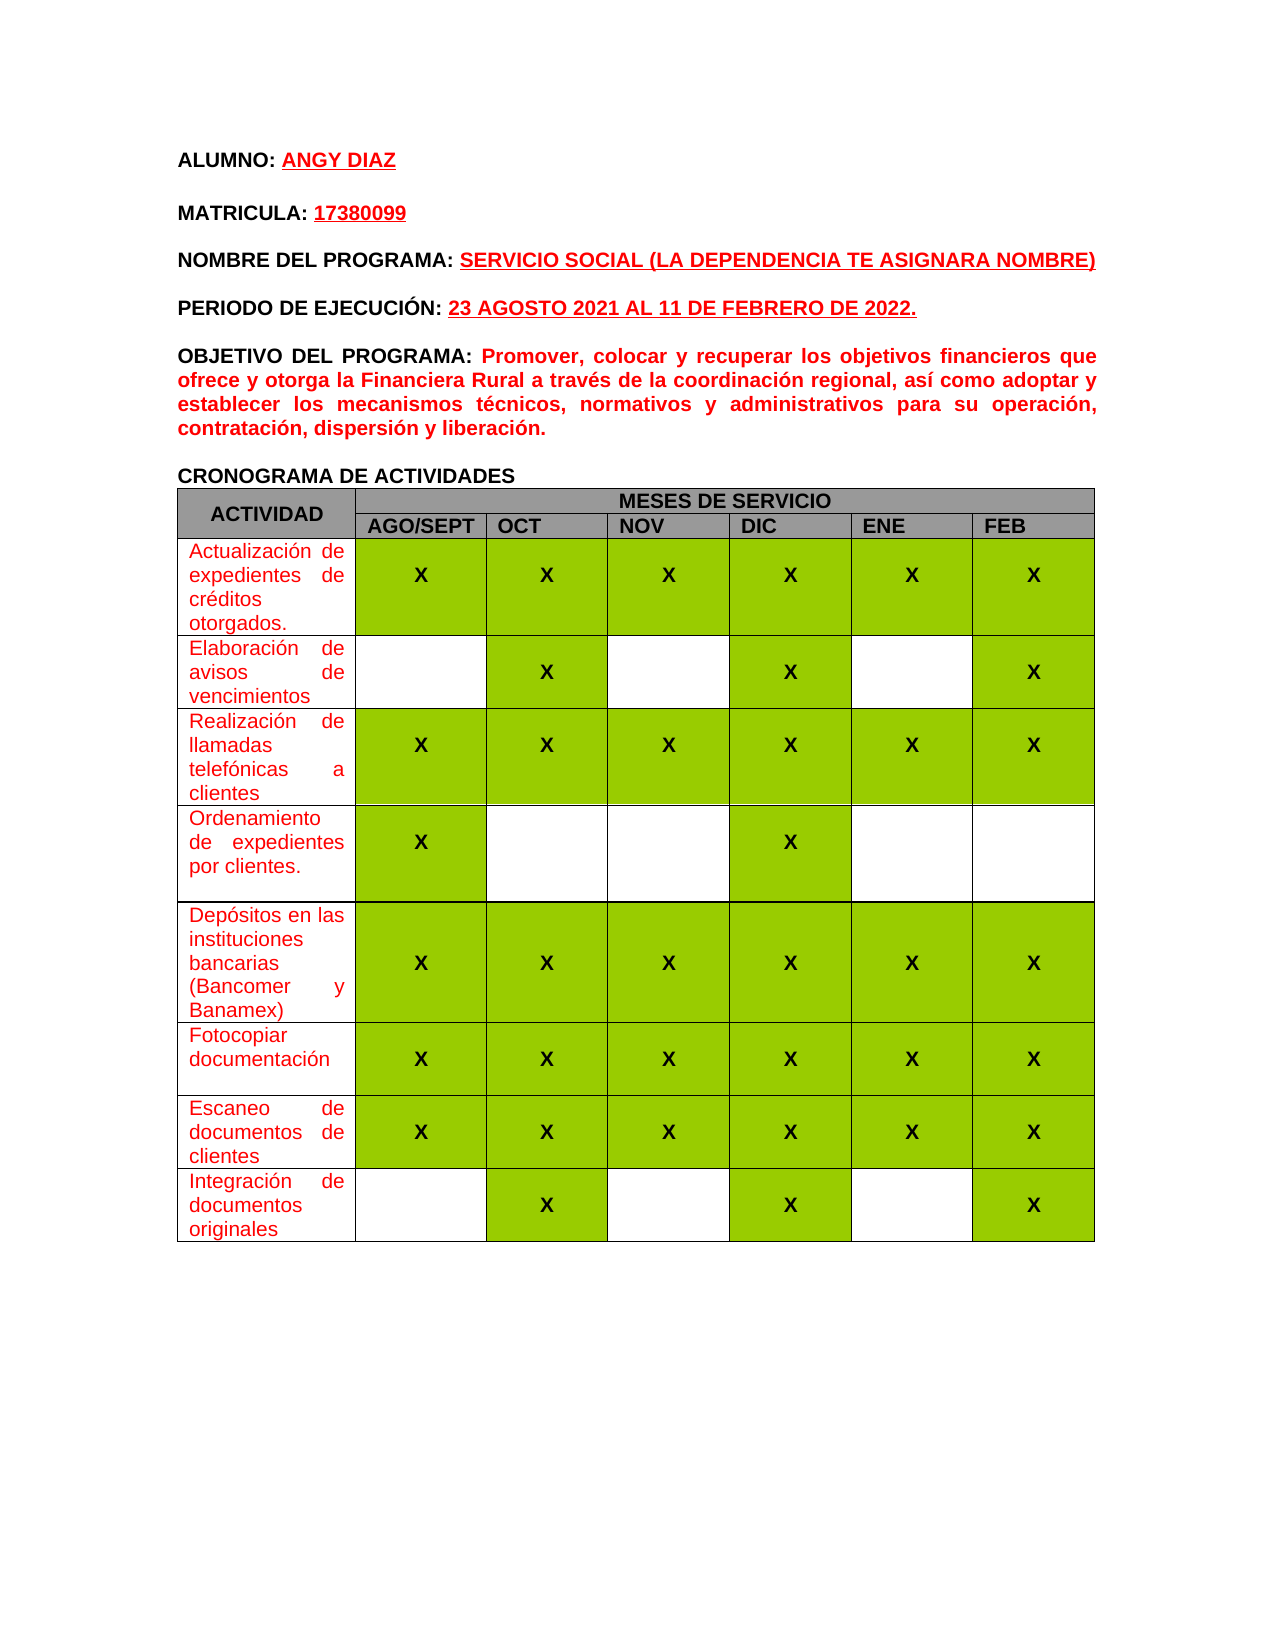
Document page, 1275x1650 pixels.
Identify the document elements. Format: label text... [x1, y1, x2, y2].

table_cell [852, 806, 972, 901]
table_cell Ordenamiento de expedientes por clientes. [178, 806, 355, 901]
table_cell X [608, 1023, 729, 1095]
table_cell X [730, 1096, 851, 1168]
table_cell [852, 1169, 972, 1241]
table_cell [608, 1169, 729, 1241]
table_cell X [730, 539, 851, 635]
table_cell X [730, 903, 851, 1022]
table_cell X [730, 709, 851, 804]
table_cell X [730, 1023, 851, 1095]
table_cell AGO/SEPT [356, 514, 486, 538]
table_cell ENE [852, 514, 972, 538]
table_cell X [356, 1096, 486, 1168]
table_cell [487, 806, 607, 901]
table_header MESES DE SERVICIO [356, 489, 1094, 513]
table_cell X [730, 806, 851, 901]
table_cell Escaneo de documentos de clientes [178, 1096, 355, 1168]
table_cell Realización de llamadas telefónicas a clientes [178, 709, 355, 804]
table_cell X [487, 539, 607, 635]
table_cell NOV [608, 514, 729, 538]
table_cell [356, 636, 486, 708]
table_cell [973, 806, 1094, 901]
table_cell X [356, 709, 486, 804]
table_cell X [608, 709, 729, 804]
table_cell X [852, 1023, 972, 1095]
table_cell X [356, 1023, 486, 1095]
text PERIODO DE EJECUCIÓN: 23 AGOSTO 2021 AL 11 DE FEBRERO DE 2022. [177, 296, 1098, 320]
table_cell X [973, 539, 1094, 635]
table_cell Depósitos en las instituciones bancarias (Bancomer y Banamex) [178, 903, 355, 1022]
table_cell X [608, 539, 729, 635]
text NOMBRE DEL PROGRAMA: SERVICIO SOCIAL (LA DEPENDENCIA TE ASIGNARA NOMBRE) [177, 248, 1098, 272]
table_cell [356, 1169, 486, 1241]
table_cell [608, 636, 729, 708]
table_cell X [852, 709, 972, 804]
table_cell OCT [487, 514, 607, 538]
text OBJETIVO DEL PROGRAMA: Promover, colocar y recuperar los objetivos financieros que ofrece y otorga a través de la coordinación regional, así como adoptar y establecer los mecanismos técnicos, normativos y administrativos para su operación, contratación, dispersión y liberación. [177, 344, 1098, 440]
table_cell Actualización de expedientes de créditos otorgados. [178, 539, 355, 635]
table_cell X [487, 636, 607, 708]
table_cell X [487, 709, 607, 804]
text ALUMNO: ANGY DIAZ [177, 148, 1098, 172]
table_cell X [487, 903, 607, 1022]
table_cell X [608, 1096, 729, 1168]
table_cell [852, 636, 972, 708]
table_cell X [356, 539, 486, 635]
table_cell X [973, 903, 1094, 1022]
text MATRICULA: 17380099 [177, 200, 1098, 224]
table_cell FEB [973, 514, 1094, 538]
table_cell X [356, 806, 486, 901]
table_cell X [973, 709, 1094, 804]
table_cell [608, 806, 729, 901]
table_cell X [487, 1169, 607, 1241]
table_cell X [356, 903, 486, 1022]
table_cell X [973, 1169, 1094, 1241]
table_cell X [852, 903, 972, 1022]
table_cell X [852, 539, 972, 635]
table_cell Integración de documentos originales [178, 1169, 355, 1241]
table_cell Fotocopiar documentación [178, 1023, 355, 1095]
table_cell X [852, 1096, 972, 1168]
table_cell X [487, 1023, 607, 1095]
table_cell X [973, 1096, 1094, 1168]
table_cell DIC [730, 514, 851, 538]
table_cell X [730, 1169, 851, 1241]
table_cell X [973, 636, 1094, 708]
table_cell X [973, 1023, 1094, 1095]
text CRONOGRAMA DE ACTIVIDADES [177, 464, 1098, 488]
table_cell X [487, 1096, 607, 1168]
table_cell X [730, 636, 851, 708]
table_cell X [608, 903, 729, 1022]
table_header ACTIVIDAD [178, 489, 355, 538]
table_cell Elaboración de avisos de vencimientos [178, 636, 355, 708]
